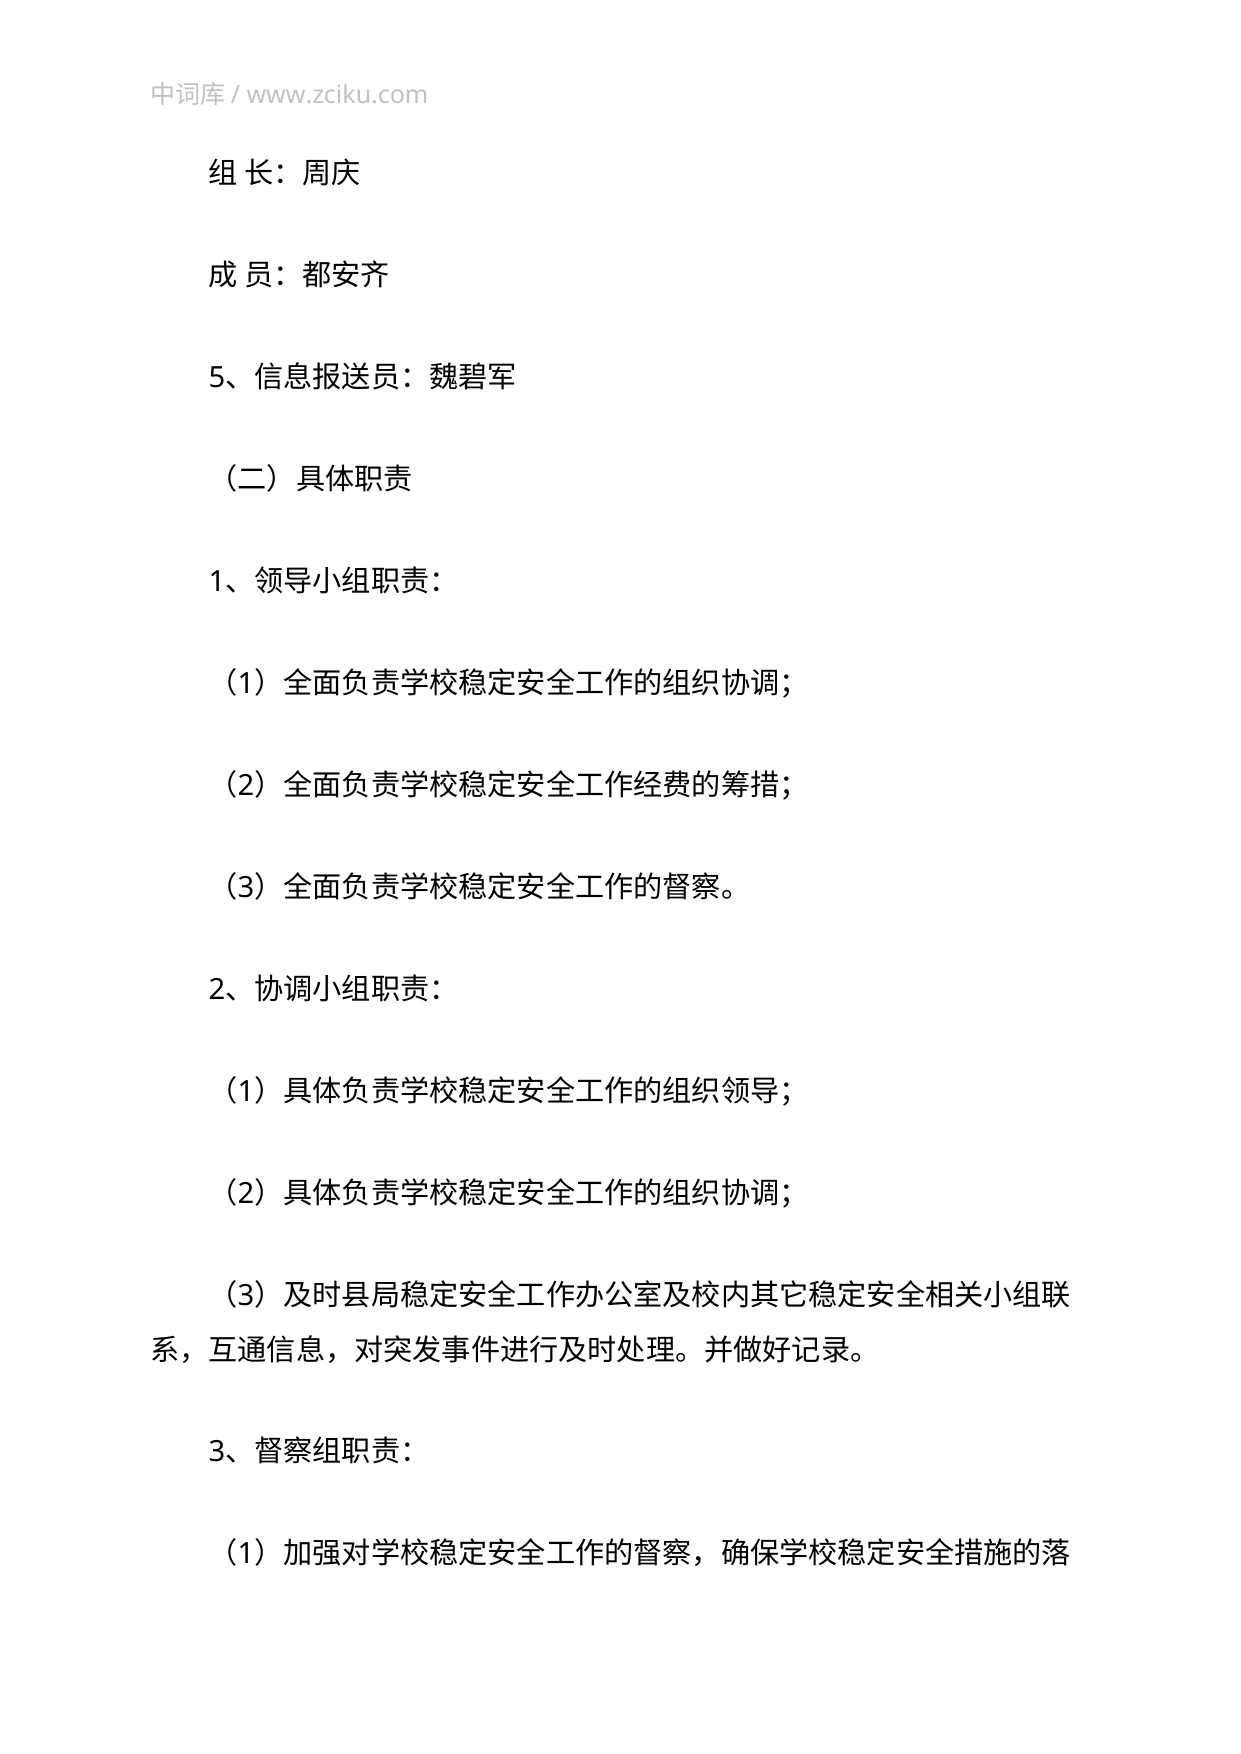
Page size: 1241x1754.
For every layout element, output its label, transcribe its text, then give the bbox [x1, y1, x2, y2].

text （2）全面负责学校稳定安全工作经费的筹措； [150, 761, 1090, 804]
text 组 长：周庆 [150, 150, 1090, 192]
text 5、信息报送员：魏碧军 [150, 353, 1090, 396]
text （2）具体负责学校稳定安全工作的组织协调； [150, 1169, 1090, 1212]
text （二）具体职责 [150, 456, 1090, 498]
text 1、领导小组职责： [150, 557, 1090, 600]
text （3）及时县局稳定安全工作办公室及校内其它稳定安全相关小组联系，互通信息，对突发事件进行及时处理。并做好记录。 [150, 1271, 1090, 1368]
text （1）具体负责学校稳定安全工作的组织领导； [150, 1067, 1090, 1109]
text （3）全面负责学校稳定安全工作的督察。 [150, 863, 1090, 906]
text （1）全面负责学校稳定安全工作的组织协调； [150, 659, 1090, 702]
text 成 员：都安齐 [150, 252, 1090, 294]
text 3、督察组职责： [150, 1428, 1090, 1470]
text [150, 1530, 1090, 1572]
text 2、协调小组职责： [150, 965, 1090, 1008]
